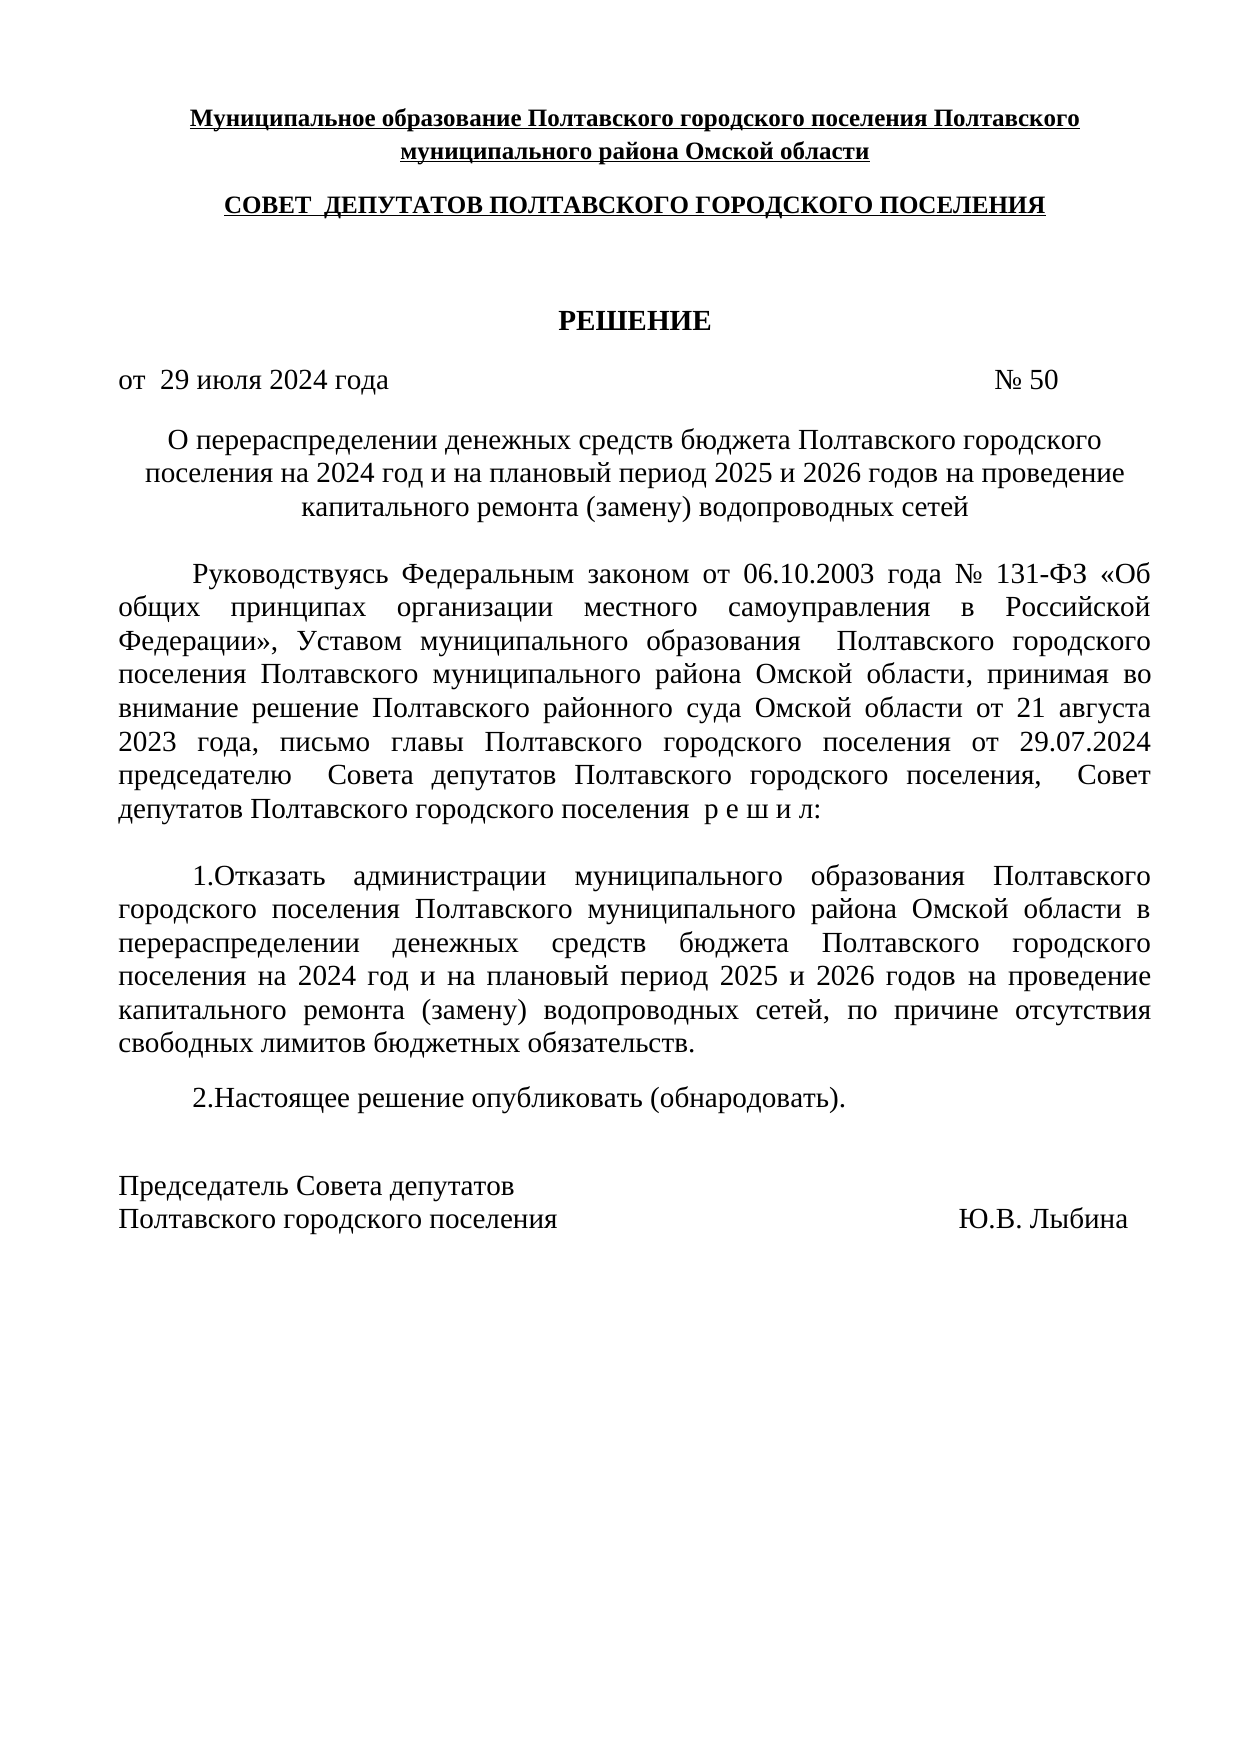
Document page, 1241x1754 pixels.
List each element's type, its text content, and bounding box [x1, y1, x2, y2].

text от 29 июля 2024 года № 50 [118, 362, 1152, 396]
text Руководствуясь Федеральным законом от 06.10.2003 года № 131-ФЗ «Об общих принципах организации местного самоуправления в Российской Федерации», Уставом муниципального образования Полтавского городского поселения Полтавского муниципального района Омской области, принимая во внимание решение Полтавского районного суда Омской области от 21 августа 2023 года, письмо главы Полтавского городского поселения от 29.07.2024 председателю Совета депутатов Полтавского городского поселения, Совет депутатов Полтавского городского поселения р е ш и л: [118, 556, 1152, 824]
text О перераспределении денежных средств бюджета Полтавского городского поселения на 2024 год и на плановый период 2025 и 2026 годов на проведение капитального ремонта (замену) водопроводных сетей [118, 422, 1152, 522]
text Полтавского городского поселения Ю.В. Лыбина [118, 1201, 1152, 1235]
text СОВЕТ ДЕПУТАТОВ ПОЛТАВСКОГО ГОРОДСКОГО ПОСЕЛЕНИЯ [118, 190, 1152, 219]
text РЕШЕНИЕ [118, 303, 1152, 337]
text Муниципальное образование Полтавского городского поселения Полтавского муниципального района Омской области [118, 103, 1152, 165]
text Председатель Совета депутатов [118, 1168, 1152, 1201]
text 2.Настоящее решение опубликовать (обнародовать). [118, 1080, 1152, 1113]
text 1.Отказать администрации муниципального образования Полтавского городского поселения Полтавского муниципального района Омской области в перераспределении денежных средств бюджета Полтавского городского поселения на 2024 год и на плановый период 2025 и 2026 годов на проведение капитального ремонта (замену) водопроводных сетей, по причине отсутствия свободных лимитов бюджетных обязательств. [118, 858, 1152, 1059]
